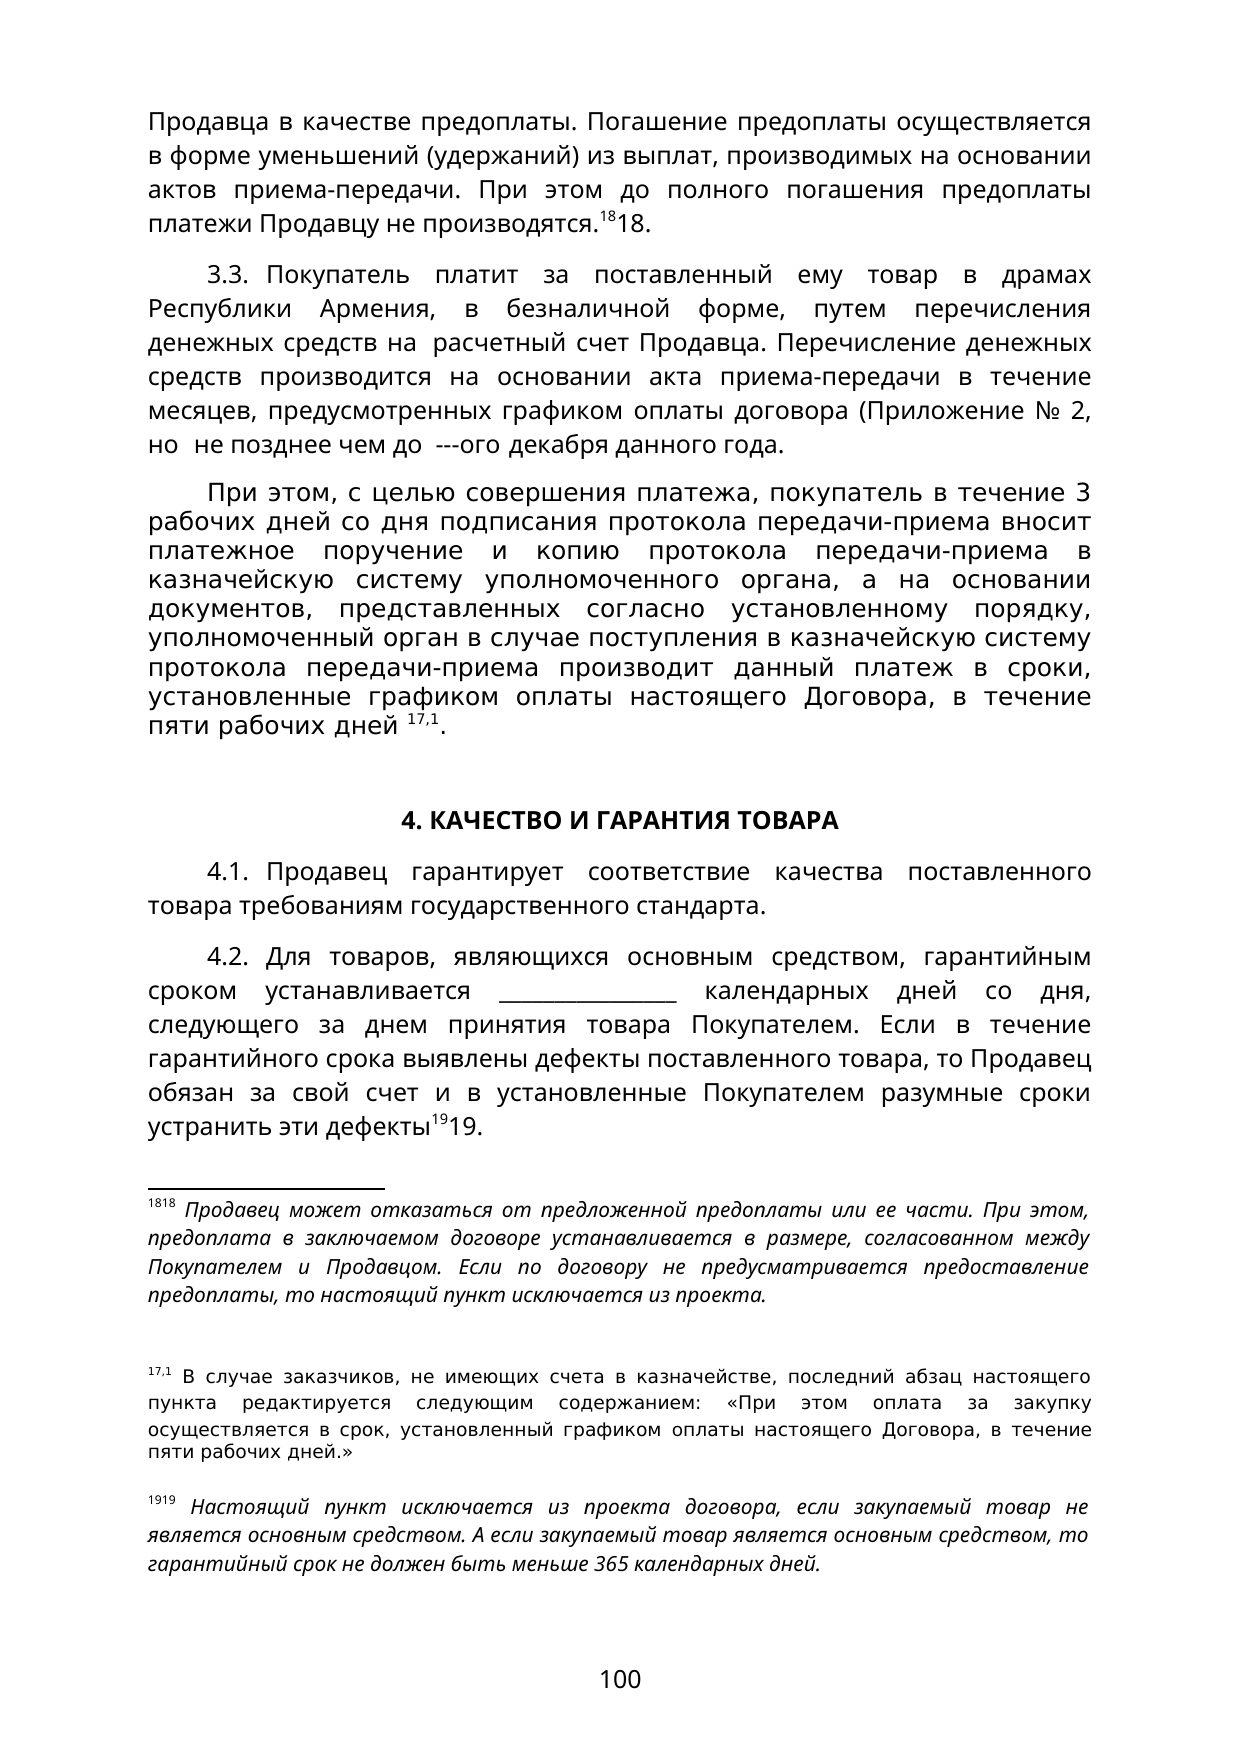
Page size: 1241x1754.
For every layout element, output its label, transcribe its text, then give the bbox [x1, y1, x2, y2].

text 4.1. Продавец гарантирует соответствие качества поставленного товара требованиям государственного стандарта. [148, 853, 1092, 922]
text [148, 103, 1092, 240]
text 4.2. Для товаров, являющихся основным средством, гарантийным сроком устанавливается ________________ календарных дней со дня, следующего за днем принятия товара Покупателем. Если в течение гарантийного срока выявлены дефекты поставленного товара, то Продавец обязан за свой счет и в установленные Покупателем разумные сроки устранить эти дефекты19. [148, 938, 1092, 1143]
text 3.3. Покупатель платит за поставленный ему товар в драмах Республики Армения, в безналичной форме, путем перечисления денежных средств на расчетный счет Продавца. Перечисление денежных средств производится на основании акта приема-передачи в течение месяцев, предусмотренных графиком оплаты договора (Приложение № 2, но не позднее чем до ---ого декабря данного года. [148, 256, 1092, 461]
text При этом, с целью совершения платежа, покупатель в течение 3 рабочих дней со дня подписания протокола передачи-приема вносит платежное поручение и копию протокола передачи-приема в казначейскую систему уполномоченного органа, а на основании документов, представленных согласно установленному порядку, уполномоченный орган в случае поступления в казначейскую систему протокола передачи-приема производит данный платеж в сроки, установленные графиком օплаты настоящего Договора, в течение пяти рабочих дней 17,1. [148, 478, 1092, 740]
text 4. КАЧЕСТВО И ГАРАНТИЯ ТОВАРА [148, 803, 1092, 837]
